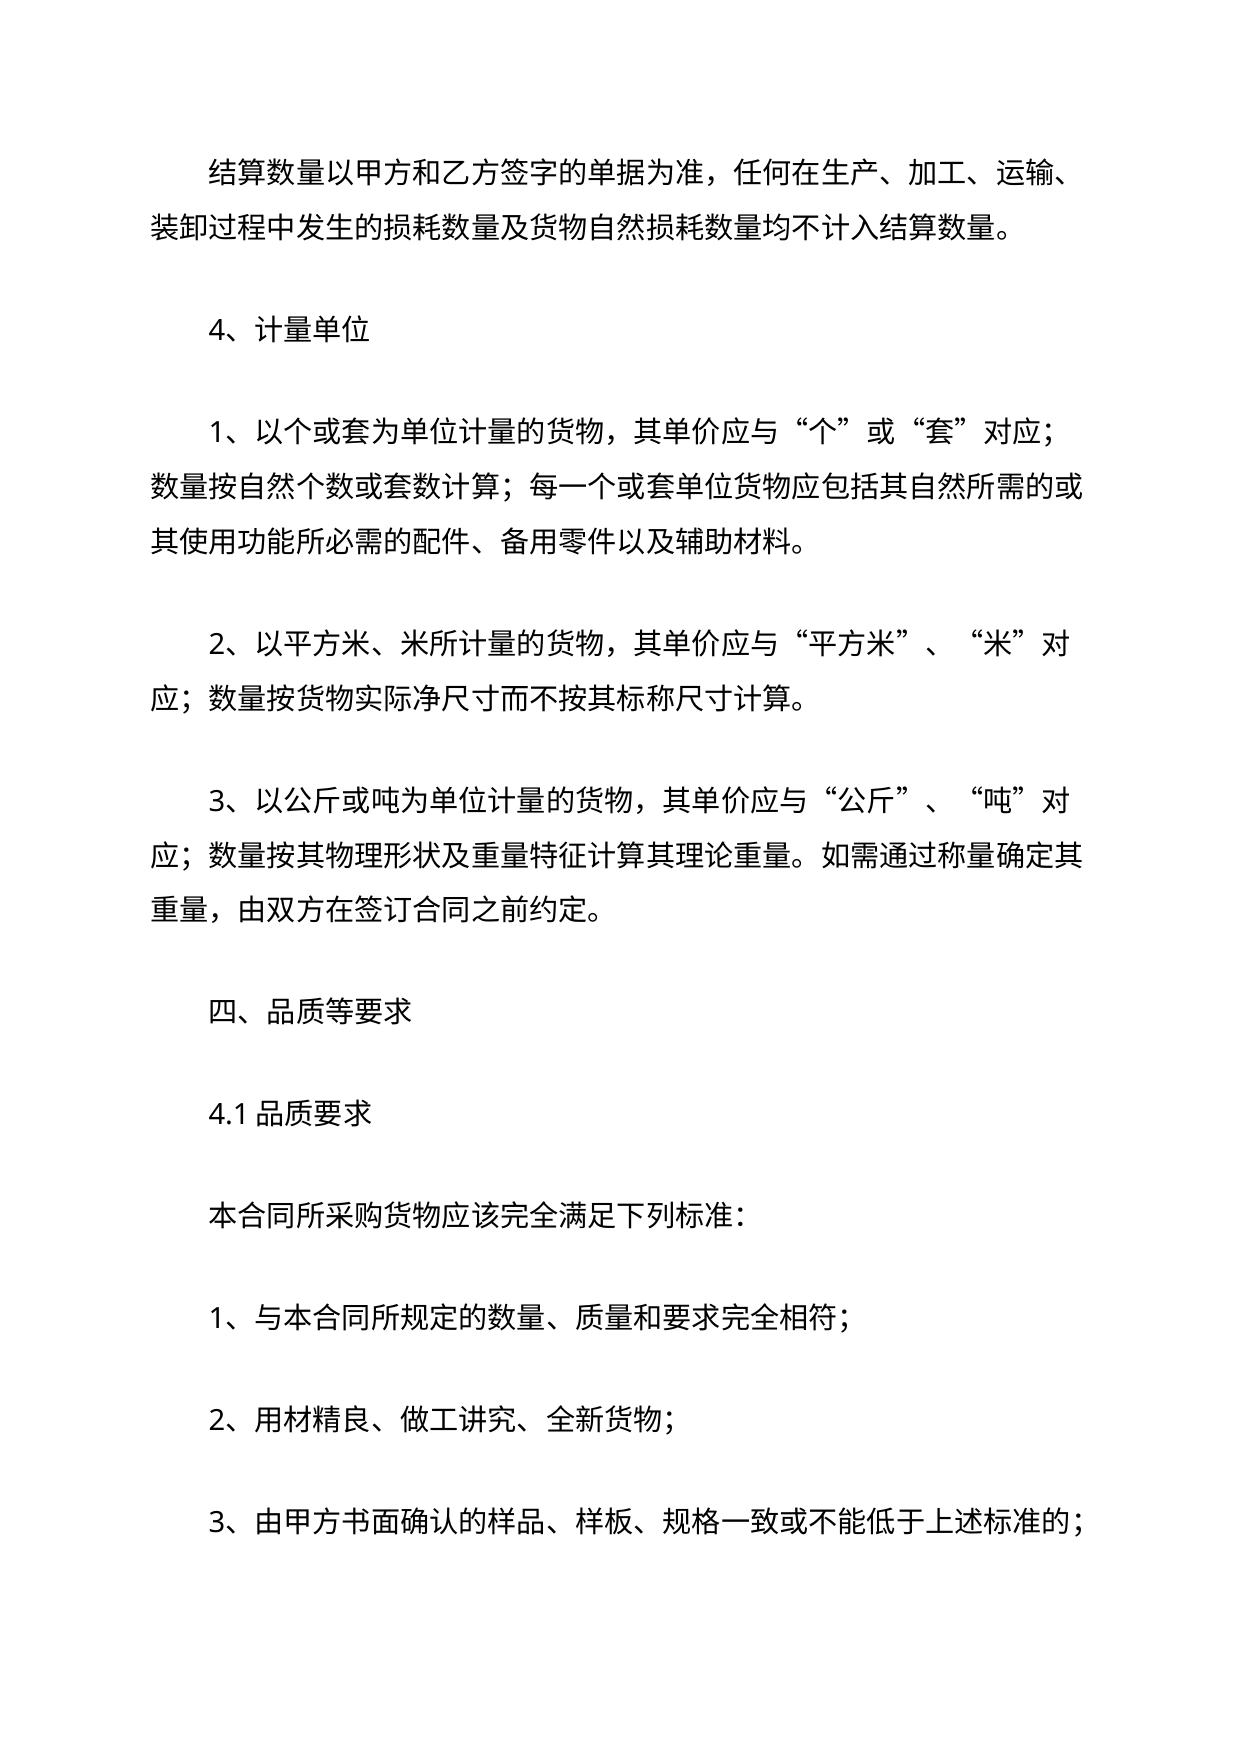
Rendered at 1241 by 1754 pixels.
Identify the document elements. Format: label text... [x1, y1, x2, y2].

text 3、由甲方书面确认的样品、样板、规格一致或不能低于上述标准的； [150, 1498, 1090, 1541]
text 3、以公斤或吨为单位计量的货物，其单价应与“公斤”、“吨”对应；数量按其物理形状及重量特征计算其理论重量。如需通过称量确定其重量，由双方在签订合同之前约定。 [150, 777, 1090, 929]
text 本合同所采购货物应该完全满足下列标准： [150, 1192, 1090, 1235]
text 2、用材精良、做工讲究、全新货物； [150, 1396, 1090, 1439]
text 结算数量以甲方和乙方签字的单据为准，任何在生产、加工、运输、装卸过程中发生的损耗数量及货物自然损耗数量均不计入结算数量。 [150, 150, 1090, 247]
text 四、品质等要求 [150, 989, 1090, 1031]
text 4.1品质要求 [150, 1091, 1090, 1133]
text 2、以平方米、米所计量的货物，其单价应与“平方米”、“米”对应；数量按货物实际净尺寸而不按其标称尺寸计算。 [150, 620, 1090, 718]
text 1、以个或套为单位计量的货物，其单价应与“个”或“套”对应；数量按自然个数或套数计算；每一个或套单位货物应包括其自然所需的或其使用功能所必需的配件、备用零件以及辅助材料。 [150, 409, 1090, 561]
text 1、与本合同所规定的数量、质量和要求完全相符； [150, 1294, 1090, 1337]
text 4、计量单位 [150, 307, 1090, 349]
